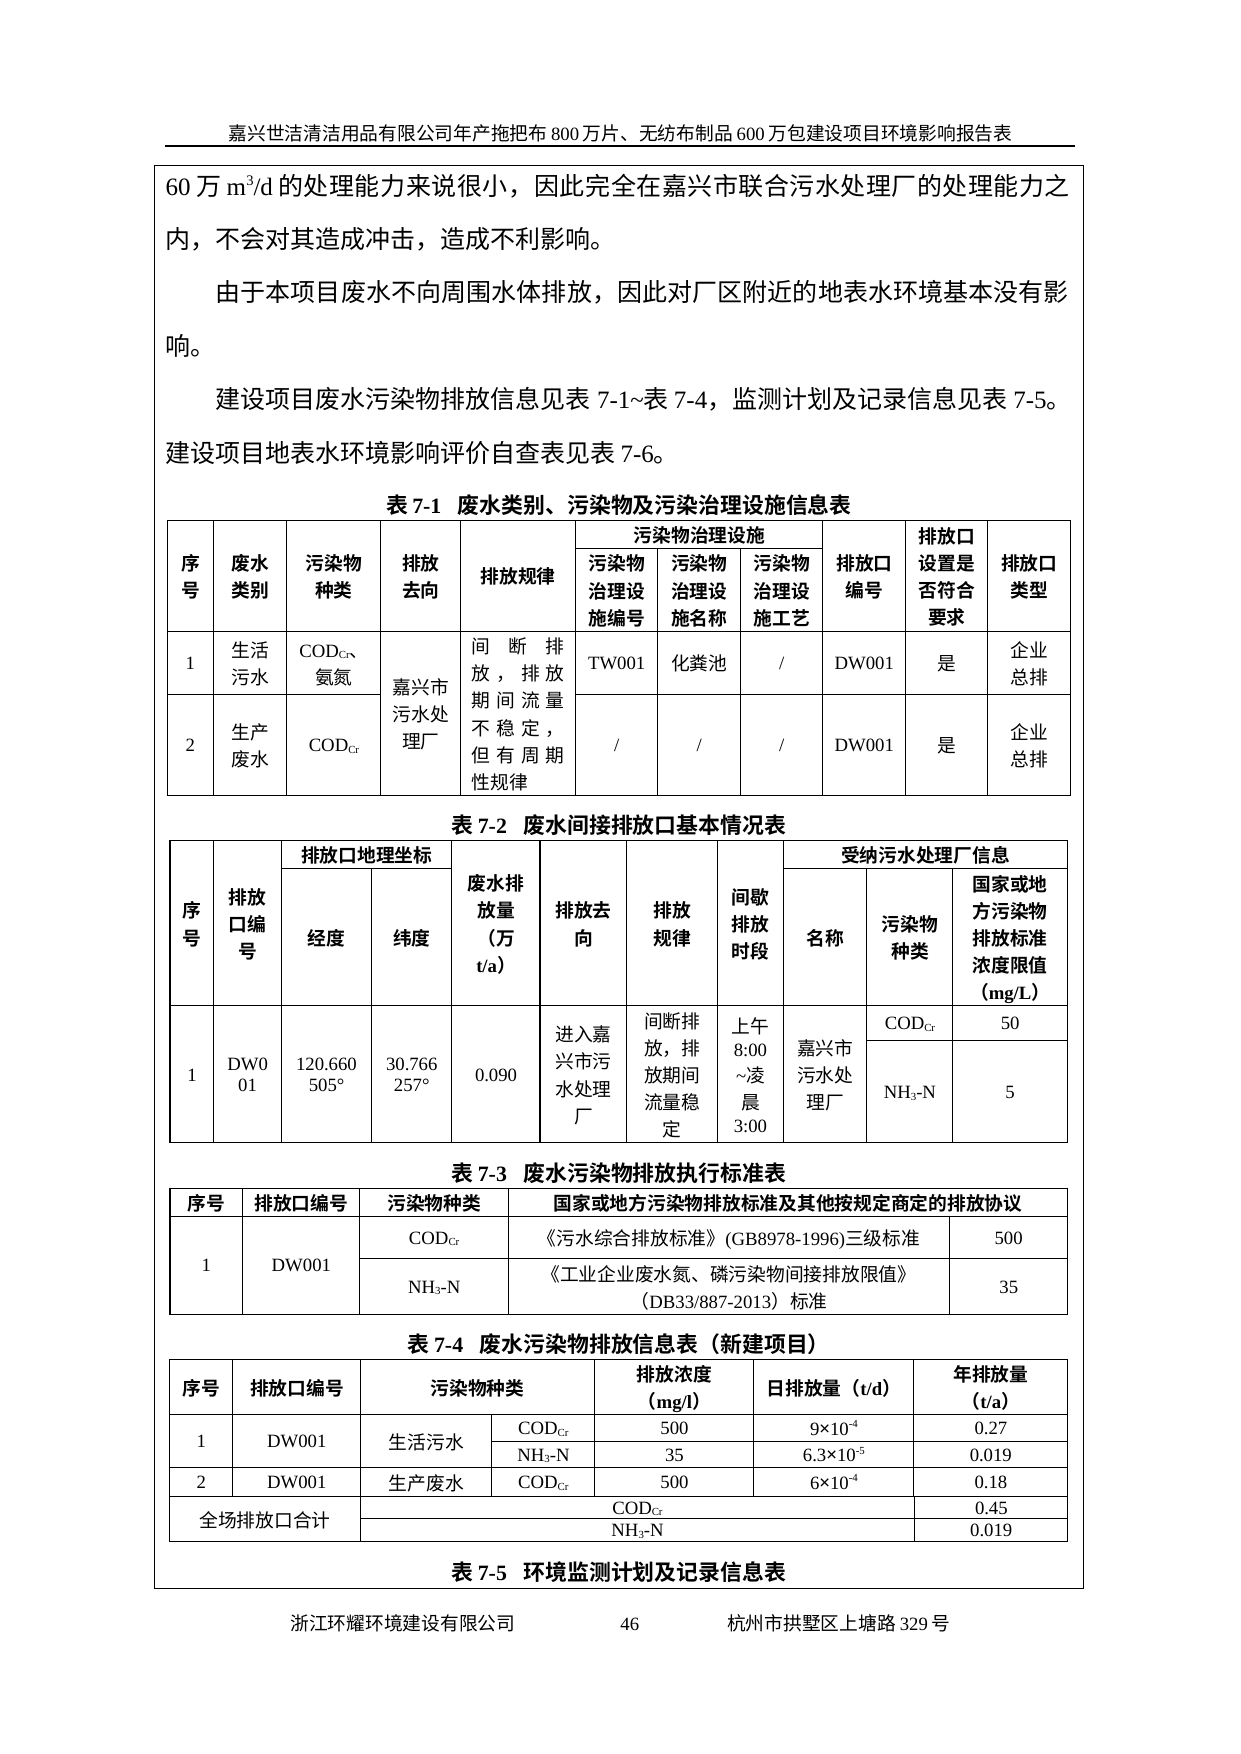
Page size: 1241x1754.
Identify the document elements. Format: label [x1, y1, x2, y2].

table_header [155, 166, 1083, 1587]
